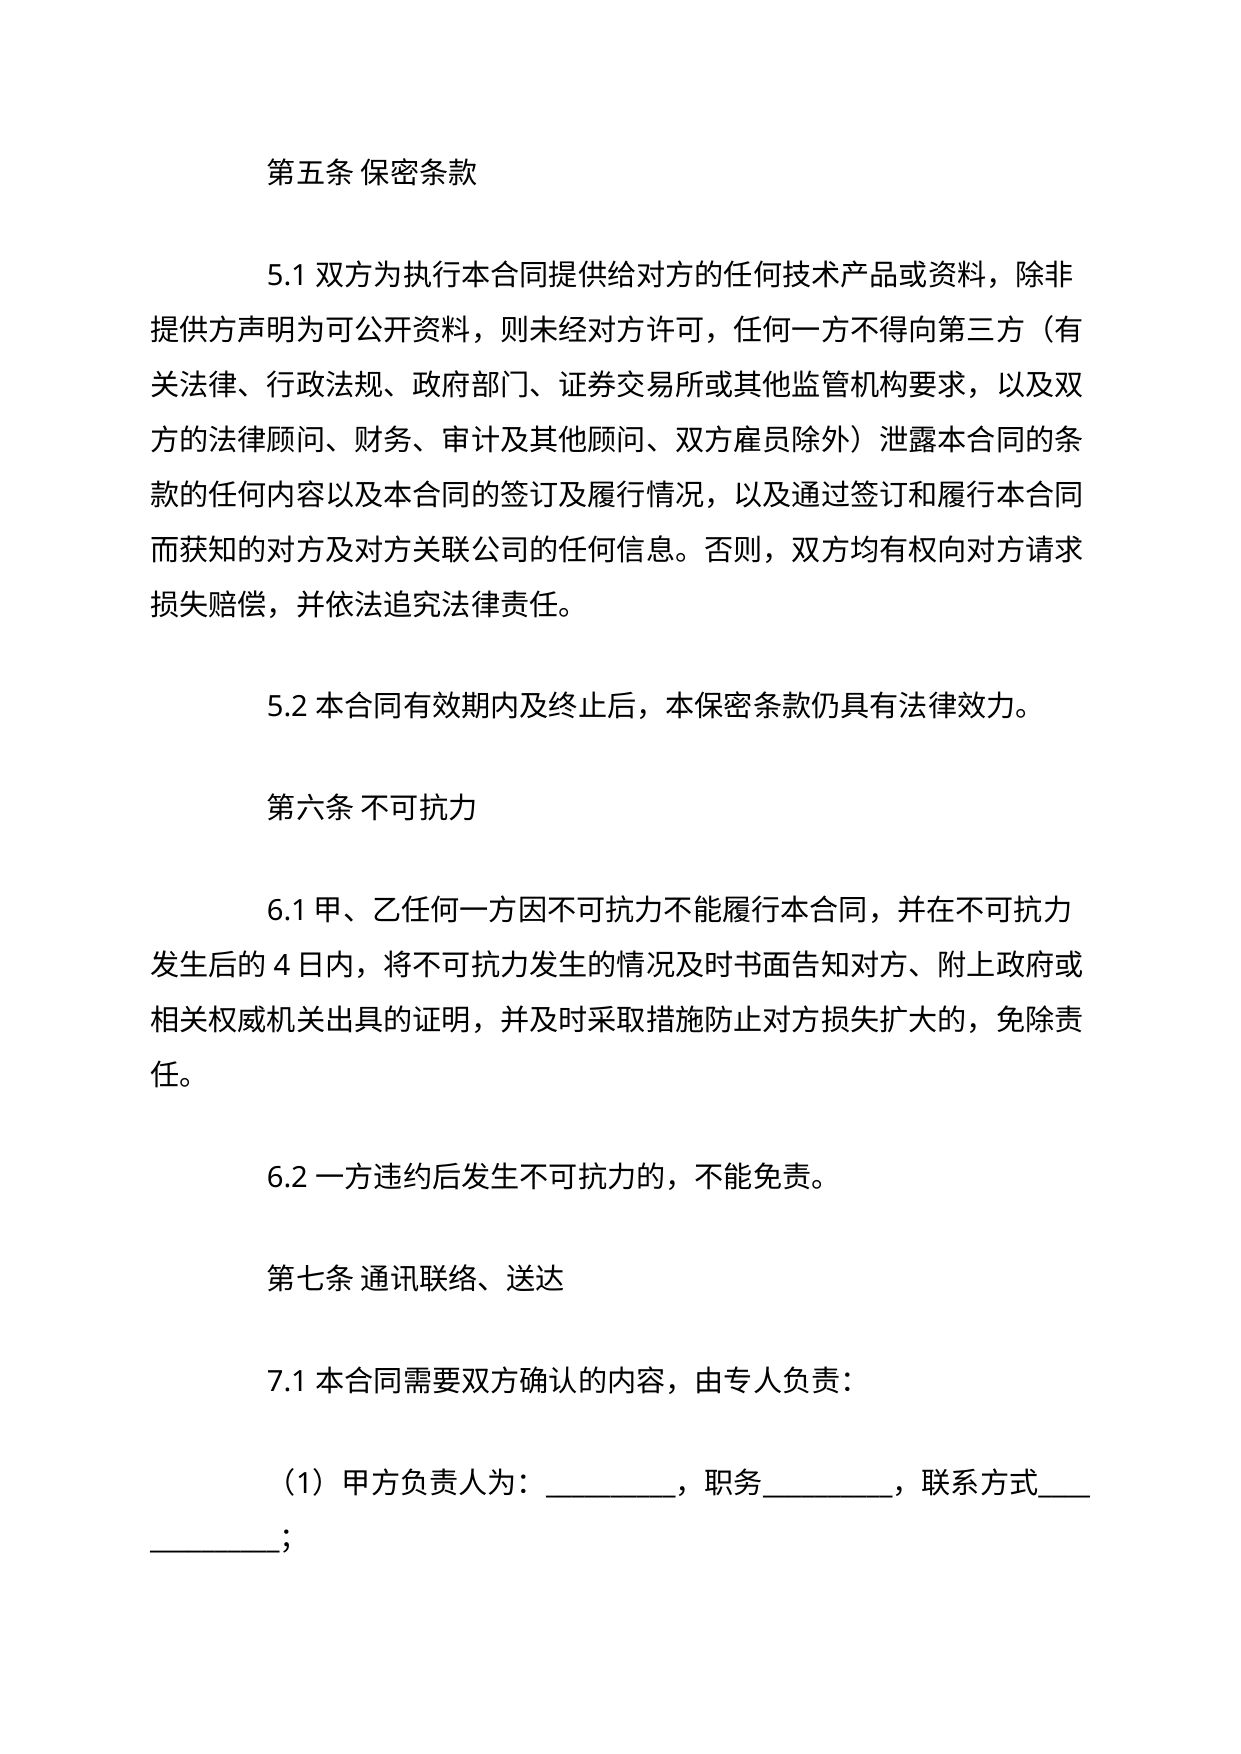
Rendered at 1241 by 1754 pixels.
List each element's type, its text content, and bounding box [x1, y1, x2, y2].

text 5.1 双方为执行本合同提供给对方的任何技术产品或资料，除非提供方声明为可公开资料，则未经对方许可，任何一方不得向第三方（有关法律、行政法规、政府部门、证券交易所或其他监管机构要求，以及双方的法律顾问、财务、审计及其他顾问、双方雇员除外）泄露本合同的条款的任何内容以及本合同的签订及履行情况，以及通过签订和履行本合同而获知的对方及对方关联公司的任何信息。否则，双方均有权向对方请求损失赔偿，并依法追究法律责任。 [150, 252, 1090, 623]
text 第五条 保密条款 [150, 150, 1090, 192]
text （1）甲方负责人为：__________，职务__________，联系方式______________； [150, 1459, 1090, 1557]
text 5.2 本合同有效期内及终止后，本保密条款仍具有法律效力。 [150, 683, 1090, 725]
text 第七条 通讯联络、送达 [150, 1255, 1090, 1298]
text 6.1甲、乙任何一方因不可抗力不能履行本合同，并在不可抗力发生后的 4日内，将不可抗力发生的情况及时书面告知对方、附上政府或相关权威机关出具的证明，并及时采取措施防止对方损失扩大的，免除责任。 [150, 887, 1090, 1094]
text 6.2 一方违约后发生不可抗力的，不能免责。 [150, 1153, 1090, 1196]
text 7.1 本合同需要双方确认的内容，由专人负责： [150, 1357, 1090, 1399]
text 第六条 不可抗力 [150, 785, 1090, 827]
